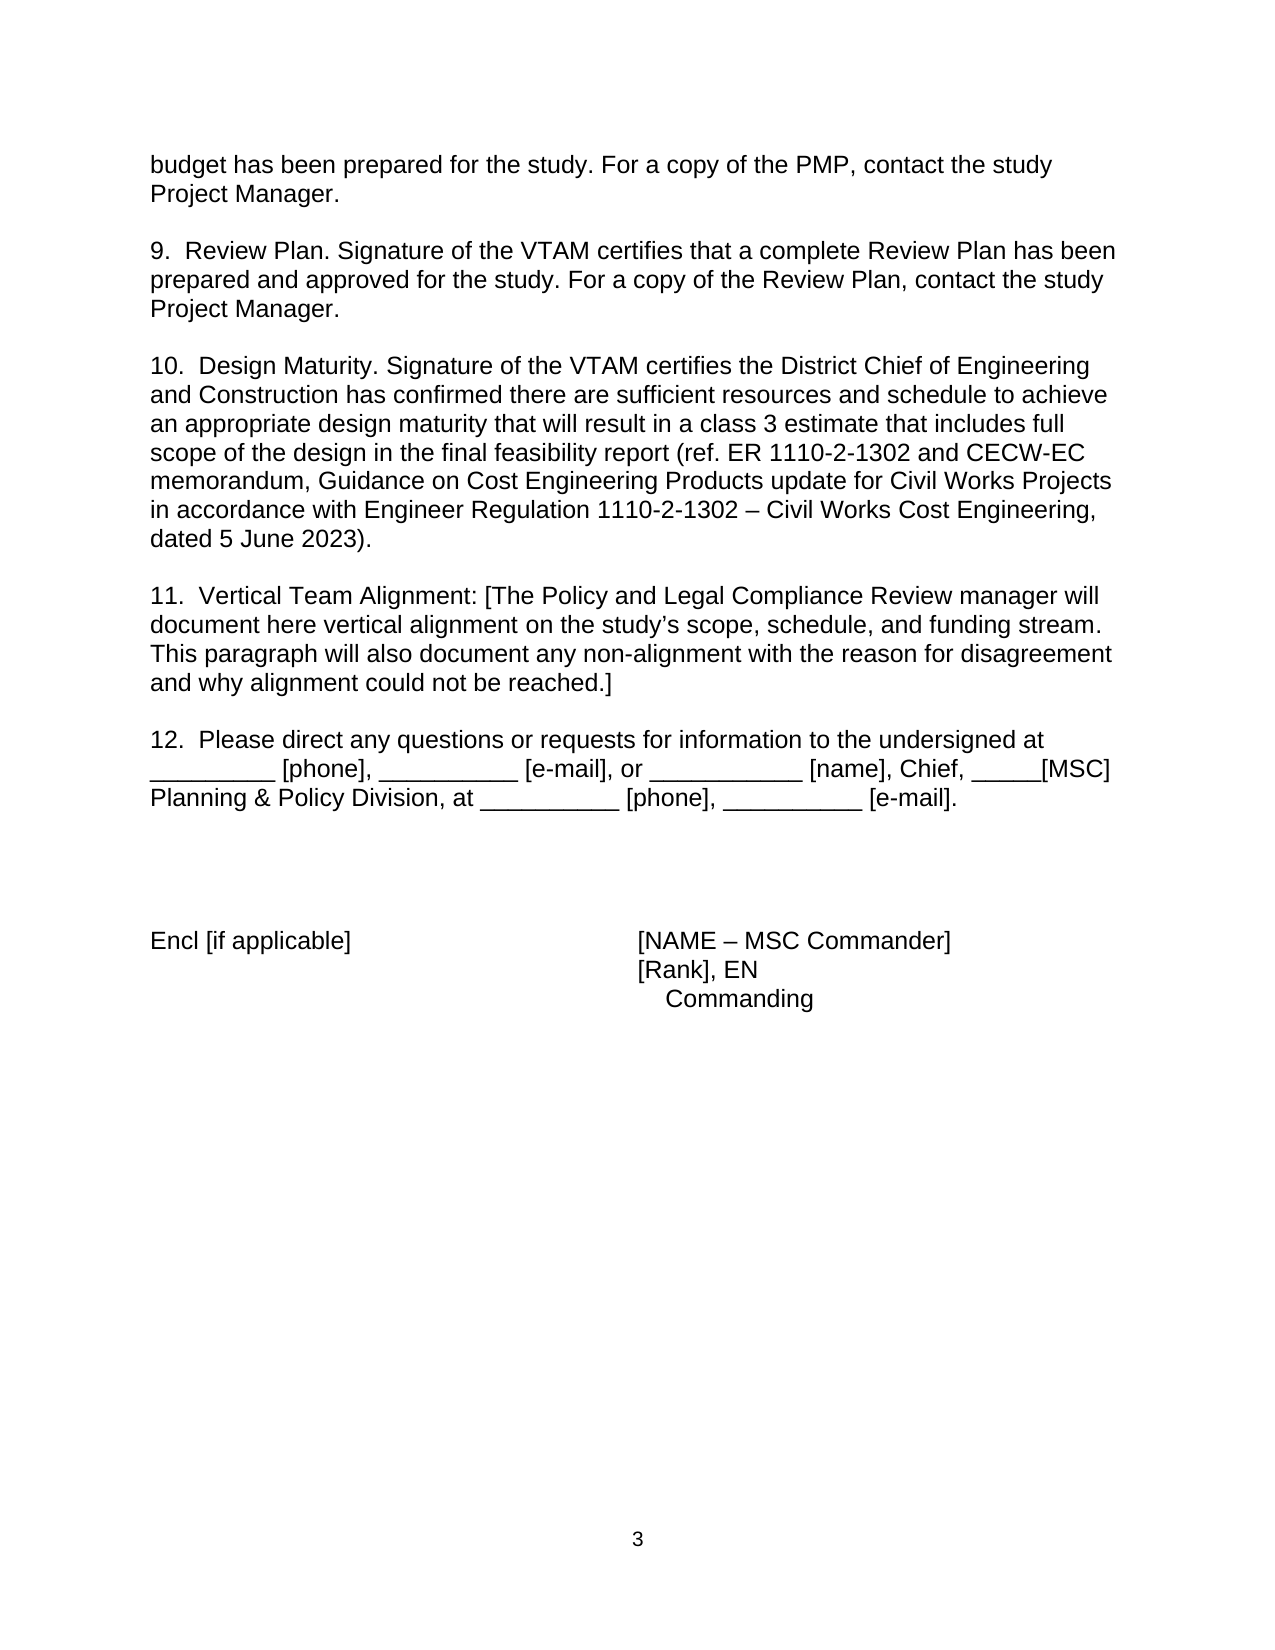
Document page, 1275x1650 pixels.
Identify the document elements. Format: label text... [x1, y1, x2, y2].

text Encl [if applicable] [NAME – MSC Commander] [150, 926, 1125, 955]
text 11. Vertical Team Alignment: [The Policy and Legal Compliance Review manager will document here vertical alignment on the study’s scope, schedule, and funding stream. This paragraph will also document any non-alignment with the reason for disagreement and why alignment could not be reached.] [150, 581, 1125, 696]
text 9. Review Plan. Signature of the VTAM certifies that a complete Review Plan has been prepared and approved for the study. For a copy of the Review Plan, contact the study Project Manager. [150, 236, 1125, 322]
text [150, 150, 1125, 207]
text [Rank], EN [150, 955, 1125, 984]
text Commanding [150, 984, 1125, 1012]
text 12. Please direct any questions or requests for information to the undersigned at _________ [phone], __________ [e-mail], or ___________ [name], Chief, _____[MSC] Planning & Policy Division, at __________ [phone], __________ [e-mail]. [150, 725, 1125, 811]
text 10. Design Maturity. Signature of the VTAM certifies the District Chief of Engineering and Construction has confirmed there are sufficient resources and schedule to achieve an appropriate design maturity that will result in a class 3 estimate that includes full scope of the design in the final feasibility report (ref. ER 1110-2-1302 and CECW-EC memorandum, Guidance on Cost Engineering Products update for Civil Works Projects in accordance with Engineer Regulation 1110-2-1302 – Civil Works Cost Engineering, dated 5 June 2023). [150, 351, 1125, 552]
